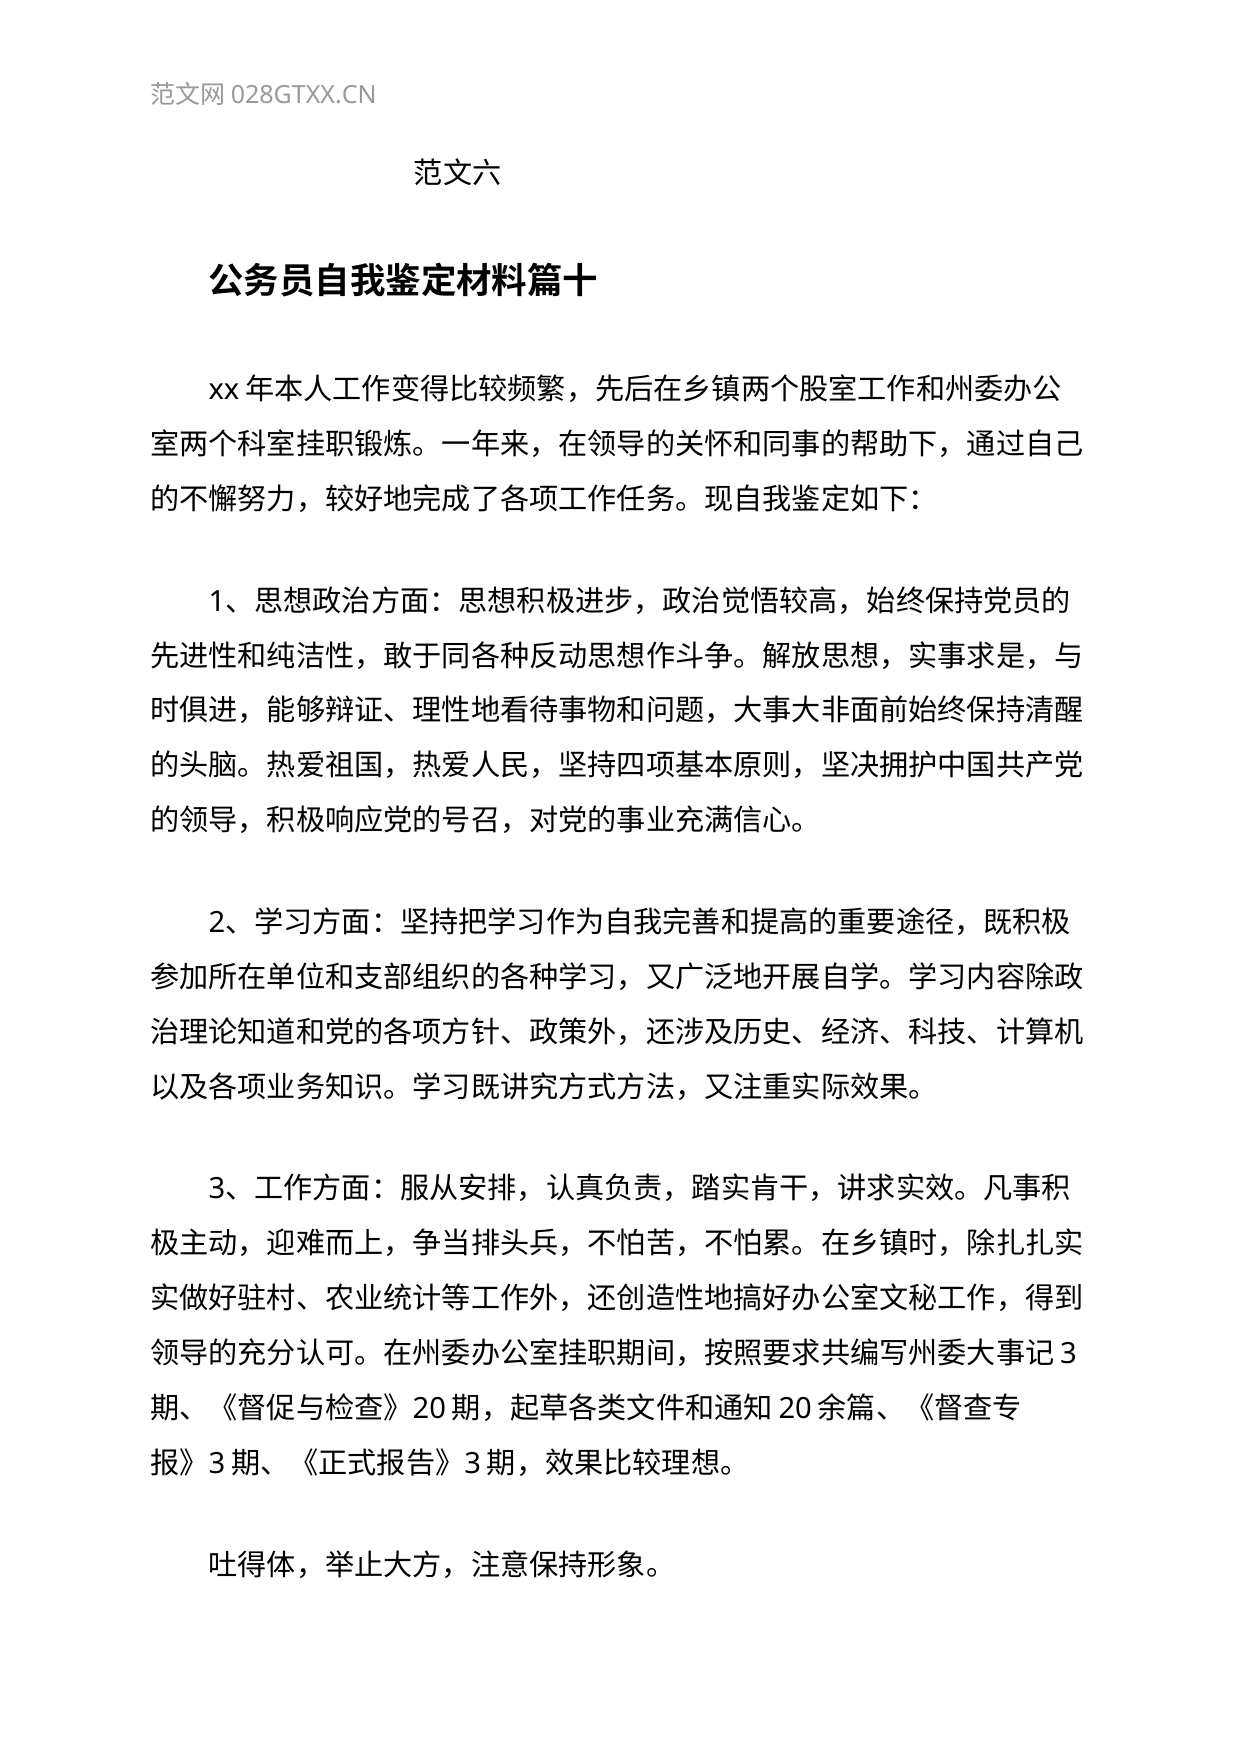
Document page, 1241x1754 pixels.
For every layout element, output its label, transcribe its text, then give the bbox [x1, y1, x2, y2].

text 范文六 [150, 150, 1090, 192]
text 1、思想政治方面：思想积极进步，政治觉悟较高，始终保持党员的先进性和纯洁性，敢于同各种反动思想作斗争。解放思想，实事求是，与时俱进，能够辩证、理性地看待事物和问题，大事大非面前始终保持清醒的头脑。热爱祖国，热爱人民，坚持四项基本原则，坚决拥护中国共产党的领导，积极响应党的号召，对党的事业充满信心。 [150, 577, 1090, 839]
text 3、工作方面：服从安排，认真负责，踏实肯干，讲求实效。凡事积极主动，迎难而上，争当排头兵，不怕苦，不怕累。在乡镇时，除扎扎实实做好驻村、农业统计等工作外，还创造性地搞好办公室文秘工作，得到领导的充分认可。在州委办公室挂职期间，按照要求共编写州委大事记3期、《督促与检查》20期，起草各类文件和通知20余篇、《督查专报》3期、《正式报告》3期，效果比较理想。 [150, 1165, 1090, 1482]
text 2、学习方面：坚持把学习作为自我完善和提高的重要途径，既积极参加所在单位和支部组织的各种学习，又广泛地开展自学。学习内容除政治理论知道和党的各项方针、政策外，还涉及历史、经济、科技、计算机以及各项业务知识。学习既讲究方式方法，又注重实际效果。 [150, 898, 1090, 1106]
text xx年本人工作变得比较频繁，先后在乡镇两个股室工作和州委办公室两个科室挂职锻炼。一年来，在领导的关怀和同事的帮助下，通过自己的不懈努力，较好地完成了各项工作任务。现自我鉴定如下： [150, 365, 1090, 518]
text 公务员自我鉴定材料篇十 [150, 252, 1090, 303]
text 吐得体，举止大方，注意保持形象。 [150, 1542, 1090, 1584]
